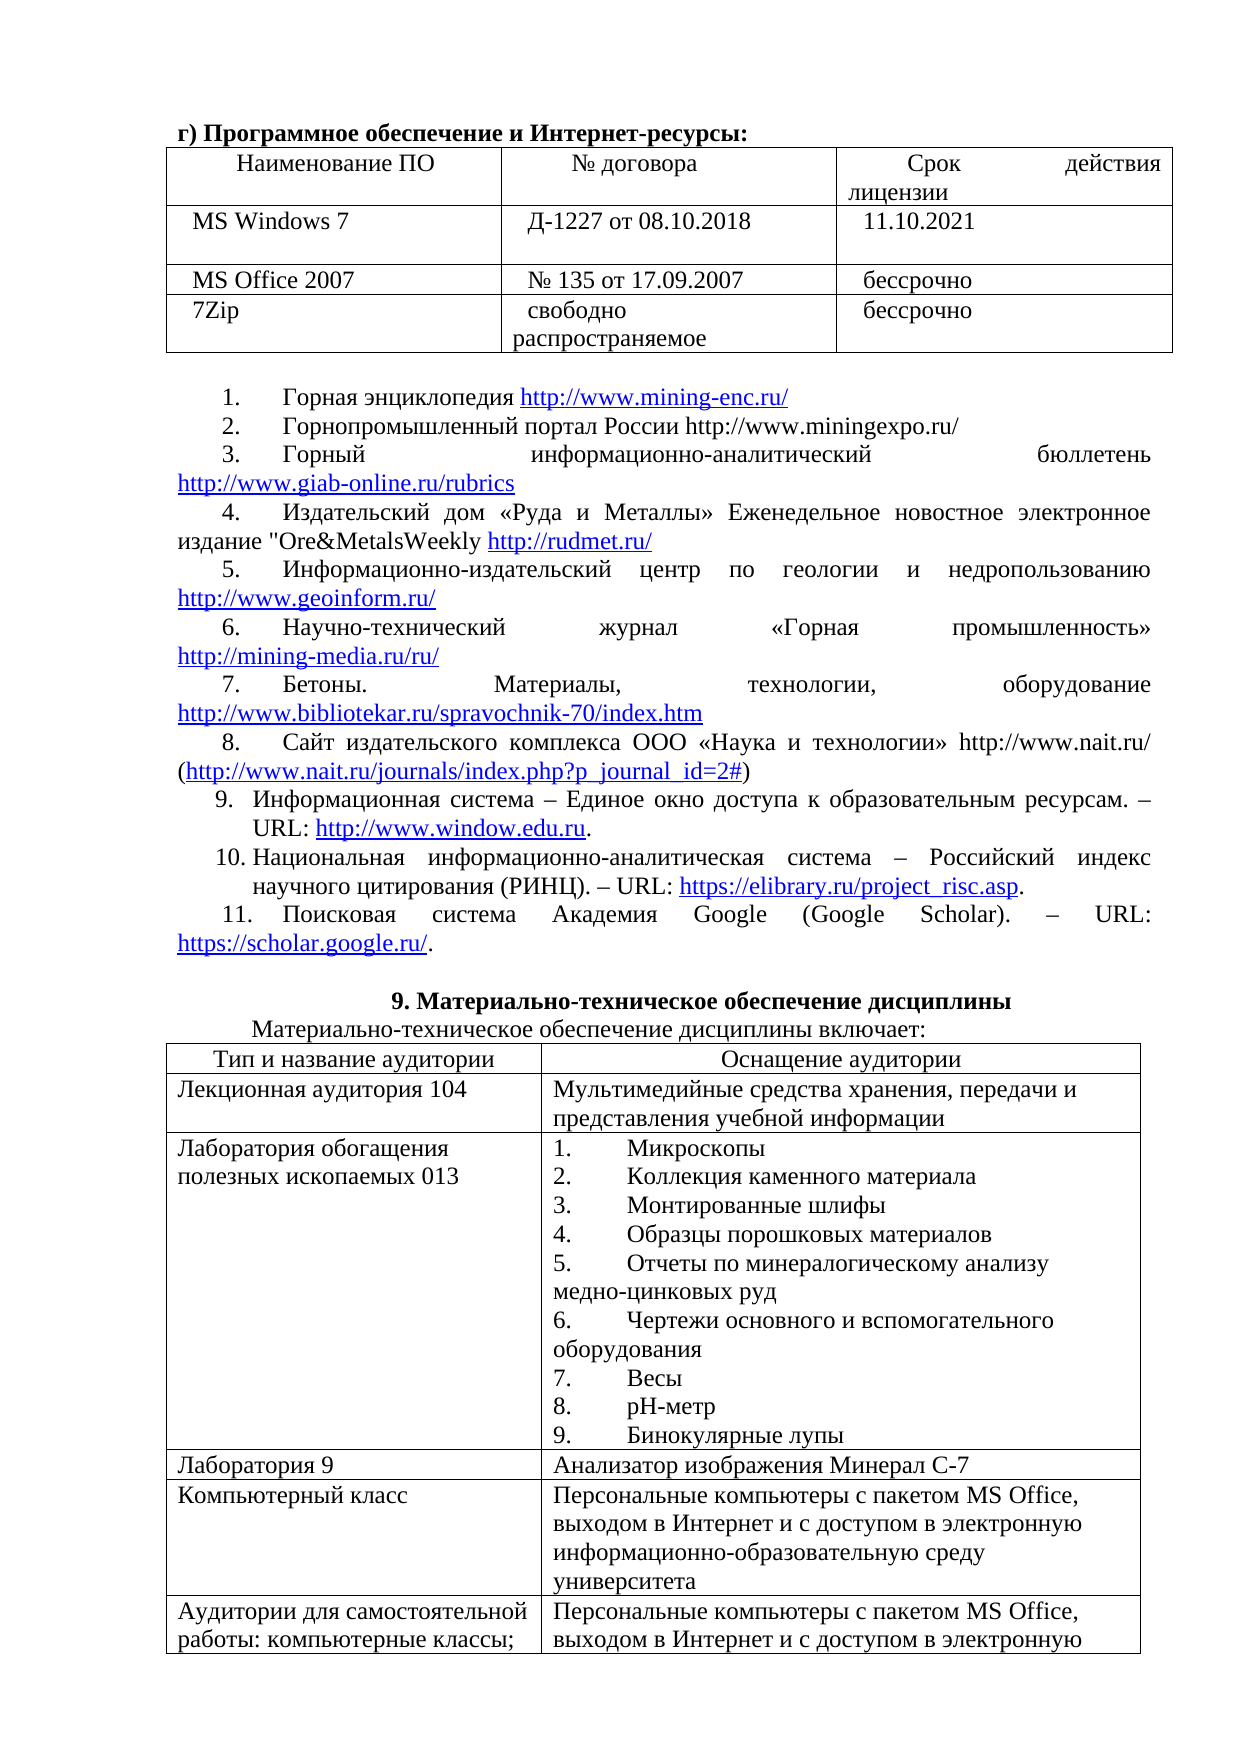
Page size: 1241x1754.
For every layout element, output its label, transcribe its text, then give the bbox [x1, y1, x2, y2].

table_cell Персональные компьютеры с пакетом MS Office, выходом в Интернет и с доступом в электронную информационно-образовательную среду университета [542, 1480, 1140, 1595]
list Поисковая система Академия Google (Google Scholar). – URL: https://scholar.google.ru/. [177, 899, 1152, 957]
table_cell 7Zip [167, 295, 501, 352]
text 9. Материально-техническое обеспечение дисциплины [177, 986, 1152, 1014]
text 5. Информационно-издательский центр по геологии и недропользованию http://www.geoinform.ru/ [177, 554, 1152, 612]
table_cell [167, 1596, 541, 1653]
text 2. Горнопромышленный портал России http://www.miningexpo.ru/ [177, 411, 1152, 439]
table_cell MS Windows 7 [167, 206, 501, 264]
table_cell бессрочно [837, 265, 1172, 294]
text 3. Горный информационно-аналитический бюллетень http://www.giab-online.ru/rubrics [177, 439, 1152, 497]
list Информационная система – Единое окно доступа к образовательным ресурсам. – URL: http://www.window.edu.ru. [215, 784, 1152, 842]
text 6. Научно-технический журнал «Горная промышленность» http://mining-media.ru/ru/ [177, 612, 1152, 669]
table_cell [542, 1596, 1140, 1653]
table_cell Д-1227 от 08.10.2018 [502, 206, 836, 264]
text 1. Горная энциклопедия http://www.mining-enc.ru/ [177, 382, 1152, 411]
table_cell Лаборатория 9 [167, 1450, 541, 1479]
table_cell Анализатор изображения Минерал С-7 [542, 1450, 1140, 1479]
table_cell Лаборатория обогащения полезных ископаемых 013 [167, 1133, 541, 1449]
table_cell бессрочно [837, 295, 1172, 352]
text 8. Сайт издательского комплекса ООО «Наука и технологии» http://www.nait.ru/ (http://www.nait.ru/journals/index.php?p_journal_id=2#) [177, 727, 1152, 784]
text 7. Бетоны. Материалы, технологии, оборудование http://www.bibliotekar.ru/spravochnik-70/index.htm [177, 669, 1152, 727]
text г) Программное обеспечение и Интернет-ресурсы: [177, 118, 1152, 147]
text Материально-техническое обеспечение дисциплины включает: [177, 1014, 1152, 1043]
table_cell MS Office 2007 [167, 265, 501, 294]
table_header Тип и название аудитории [167, 1044, 541, 1073]
table_cell 11.10.2021 [837, 206, 1172, 264]
text 4. Издательский дом «Руда и Металлы» Еженедельное новостное электронное издание "Ore&MetalsWeekly http://rudmet.ru/ [177, 497, 1152, 554]
table_cell Мультимедийные средства хранения, передачи и представления учебной информации [542, 1074, 1140, 1132]
table_cell свободно распространяемое [502, 295, 836, 352]
table_cell № 135 от 17.09.2007 [502, 265, 836, 294]
table_header Оснащение аудитории [542, 1044, 1140, 1073]
table_header Наименование ПО [167, 148, 501, 205]
table_cell Лекционная аудитория 104 [167, 1074, 541, 1132]
table_header № договора [502, 148, 836, 205]
table_cell Компьютерный класс [167, 1480, 541, 1595]
table_cell Микроскопы Коллекция каменного материала Монтированные шлифы Образцы порошковых материалов Отчеты по минералогическому анализу медно-цинковых руд Чертежи основного и вспомогательного оборудования Весы рН-метр Бинокулярные лупы [542, 1133, 1140, 1449]
table_header Срок действия лицензии [837, 148, 1172, 205]
list Национальная информационно-аналитическая система – Российский индекс научного цитирования (РИНЦ). – URL: https://elibrary.ru/project_risc.asp. [215, 842, 1152, 899]
